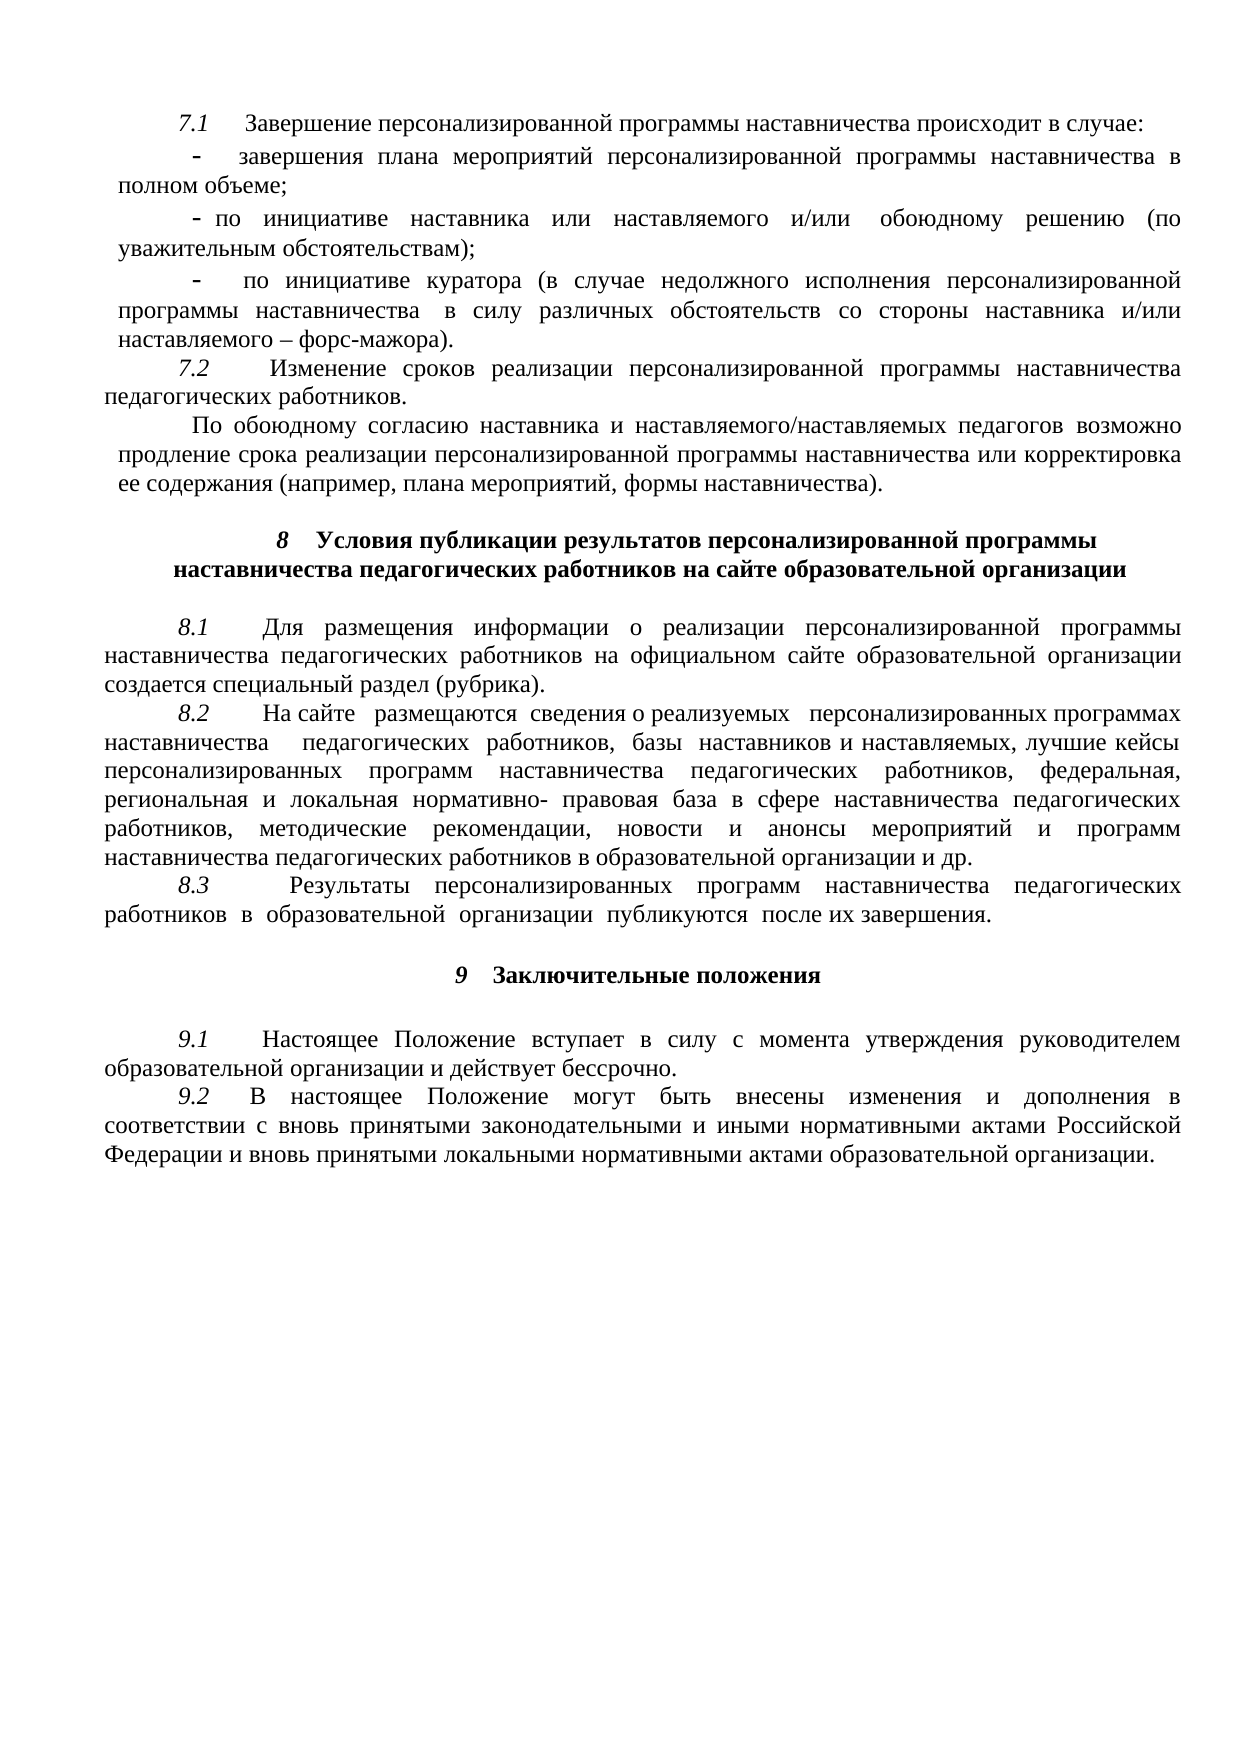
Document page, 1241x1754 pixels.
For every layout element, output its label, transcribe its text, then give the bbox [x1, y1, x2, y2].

subtitle Условия публикации результатов персонализированной программы наставничества педагогических работников на сайте образовательной организации [118, 525, 1182, 583]
list Настоящее Положение вступает в силу с момента утверждения руководителем образовательной организации и действует бессрочно. [104, 1024, 1181, 1081]
subtitle Заключительные положения [67, 957, 1209, 991]
list Завершение персонализированной программы наставничества происходит в случае: [104, 108, 1182, 137]
list В настоящее Положение могут быть внесены изменения и дополнения в соответствии с вновь принятыми законодательными и иными нормативными актами Российской Федерации и вновь принятыми локальными нормативными актами образовательной организации. [104, 1081, 1181, 1168]
list На сайте размещаются сведения о реализуемых персонализированных программах наставничества педагогических работников, базы наставников и наставляемых, лучшие кейсы персонализированных программ наставничества педагогических работников, федеральная, региональная и локальная нормативно- правовая база в сфере наставничества педагогических работников, методические рекомендации, новости и анонсы мероприятий и программ наставничества педагогических работников в образовательной организации и др. [104, 698, 1182, 870]
list завершения плана мероприятий персонализированной программы наставничества в полном объеме; [118, 137, 1181, 199]
list по инициативе наставника или наставляемого и/или обоюдному решению (по уважительным обстоятельствам); [118, 199, 1181, 262]
list Результаты персонализированных программ наставничества педагогических работников в образовательной организации публикуются после их завершения. [104, 871, 1181, 928]
list Для размещения информации о реализации персонализированной программы наставничества педагогических работников на официальном сайте образовательной организации создается специальный раздел (рубрика). [104, 612, 1182, 698]
text По обоюдному согласию наставника и наставляемого/наставляемых педагогов возможно продление срока реализации персонализированной программы наставничества или корректировка ее содержания (например, плана мероприятий, формы наставничества). [118, 410, 1182, 496]
list по инициативе куратора (в случае недолжного исполнения персонализированной программы наставничества в силу различных обстоятельств со стороны наставника и/или наставляемого – форс-мажора). [118, 262, 1181, 353]
list Изменение сроков реализации персонализированной программы наставничества педагогических работников. [104, 353, 1181, 410]
